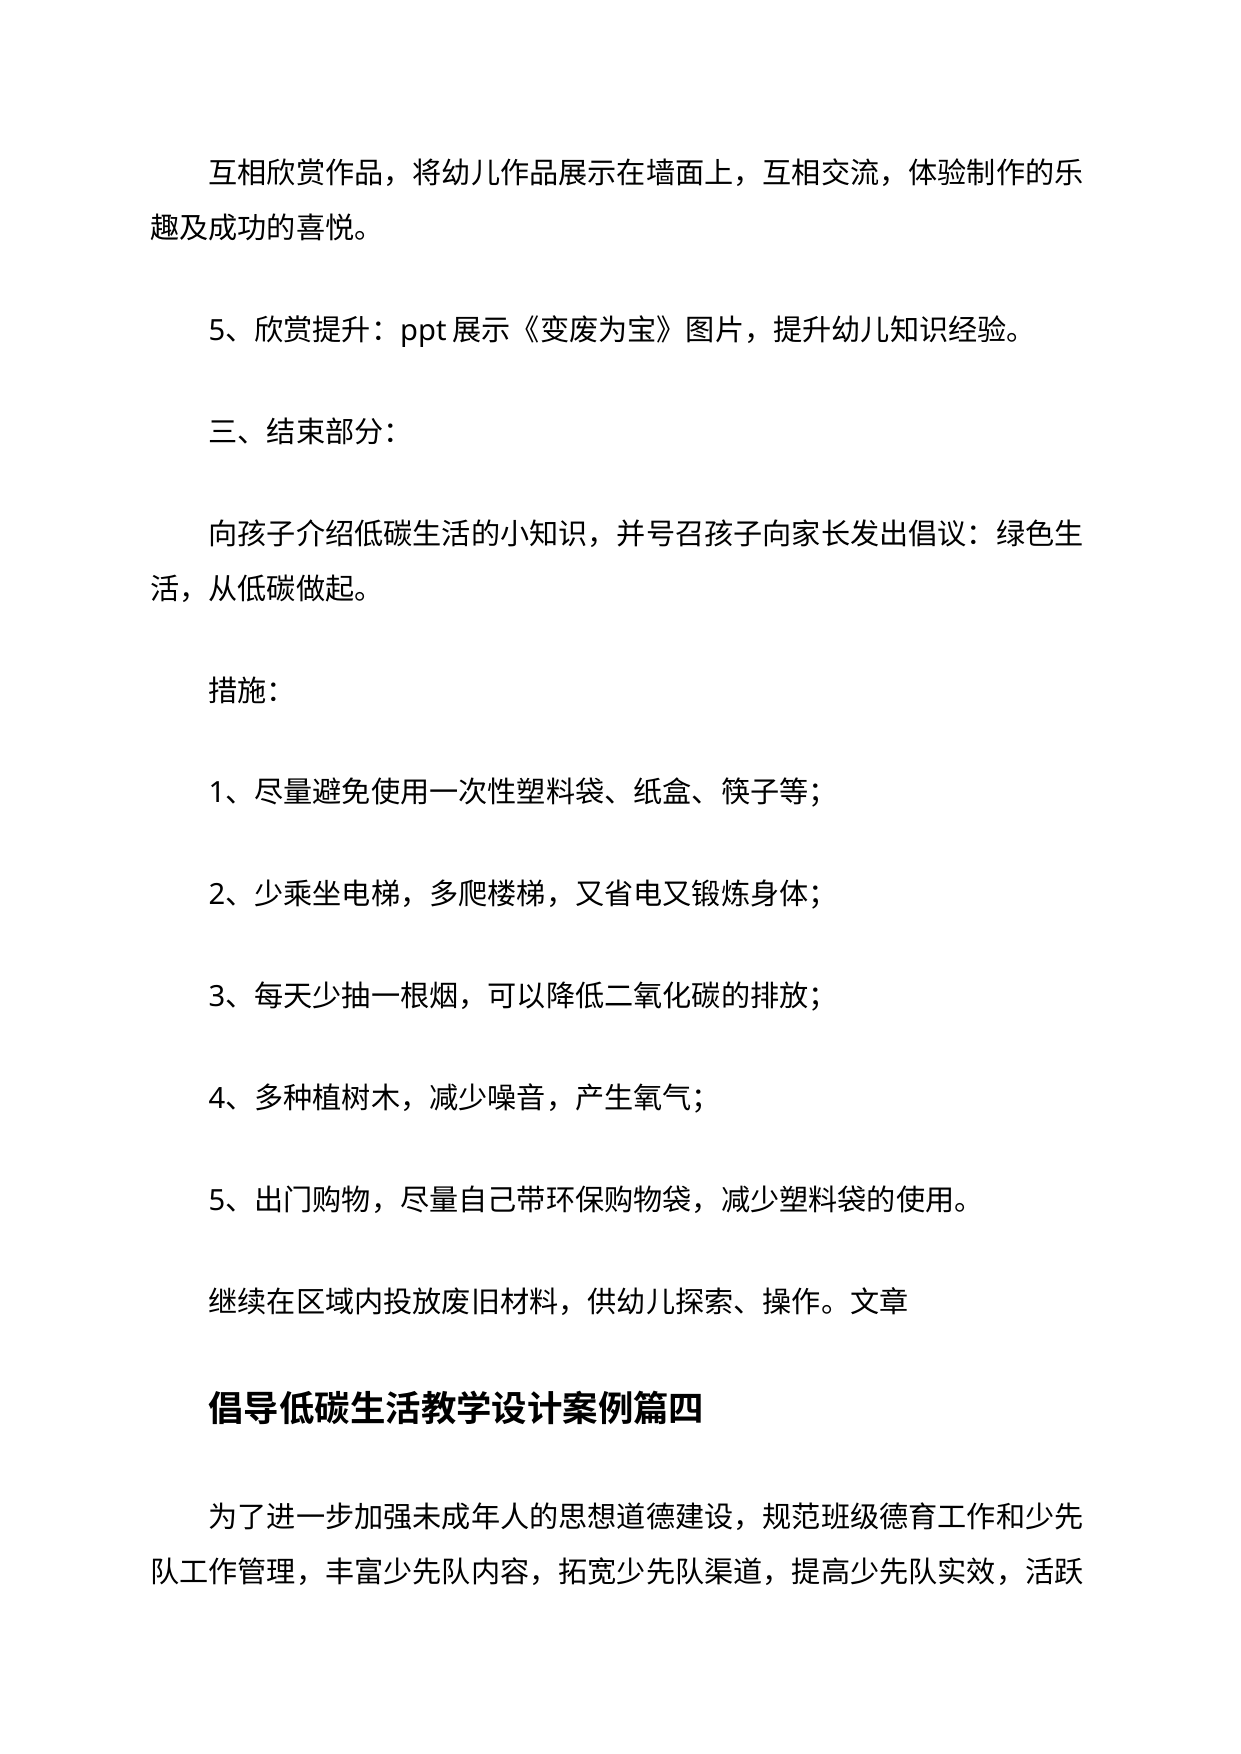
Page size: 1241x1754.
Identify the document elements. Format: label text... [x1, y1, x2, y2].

text 继续在区域内投放废旧材料，供幼儿探索、操作。文章 [150, 1279, 1090, 1321]
text 措施： [150, 667, 1090, 709]
text 向孩子介绍低碳生活的小知识，并号召孩子向家长发出倡议：绿色生活，从低碳做起。 [150, 510, 1090, 608]
text 三、结束部分： [150, 409, 1090, 451]
text 5、出门购物，尽量自己带环保购物袋，减少塑料袋的使用。 [150, 1177, 1090, 1219]
text 倡导低碳生活教学设计案例篇四 [150, 1381, 1090, 1432]
text 4、多种植树木，减少噪音，产生氧气； [150, 1075, 1090, 1117]
text 互相欣赏作品，将幼儿作品展示在墙面上，互相交流，体验制作的乐趣及成功的喜悦。 [150, 150, 1090, 247]
text 3、每天少抽一根烟，可以降低二氧化碳的排放； [150, 973, 1090, 1015]
text 5、欣赏提升：ppt展示《变废为宝》图片，提升幼儿知识经验。 [150, 307, 1090, 349]
text 1、尽量避免使用一次性塑料袋、纸盒、筷子等； [150, 769, 1090, 811]
text 2、少乘坐电梯，多爬楼梯，又省电又锻炼身体； [150, 871, 1090, 913]
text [150, 1494, 1090, 1591]
